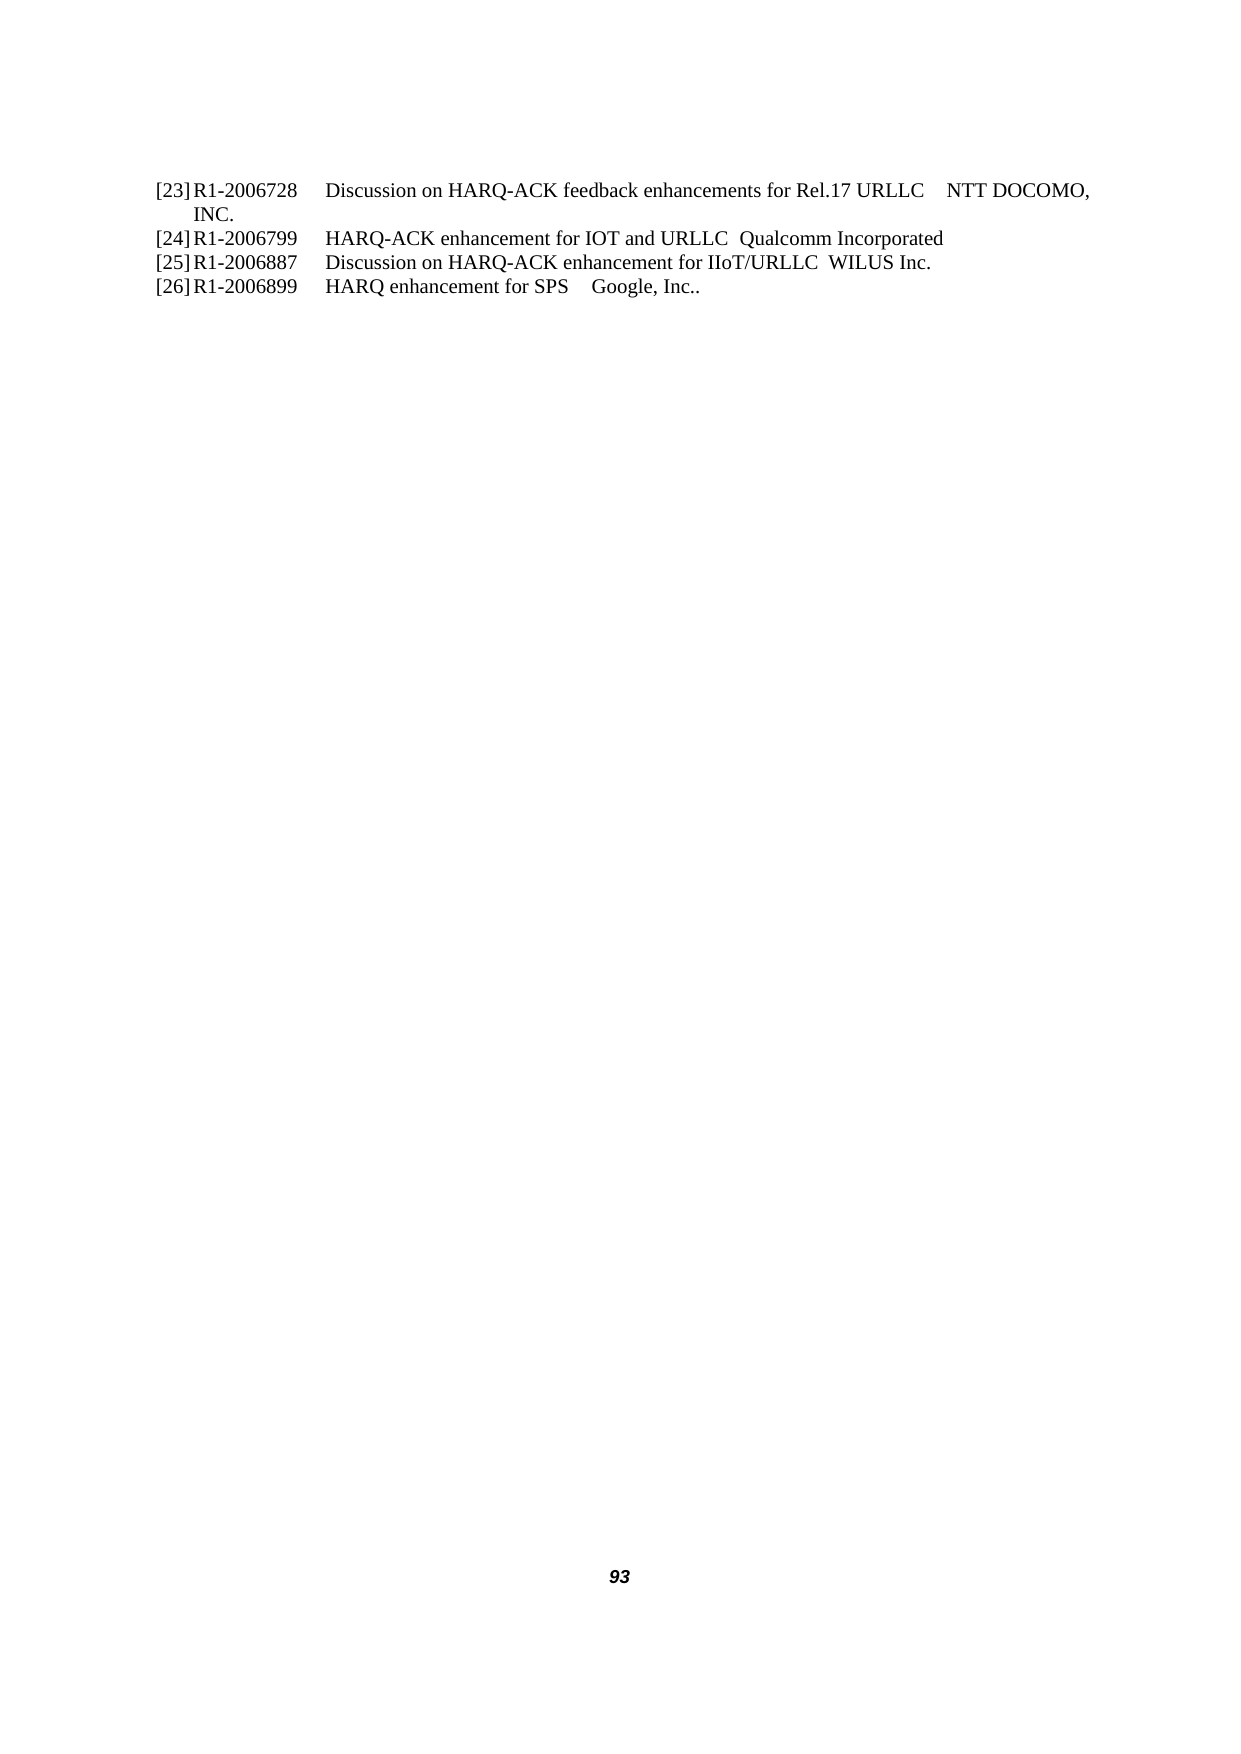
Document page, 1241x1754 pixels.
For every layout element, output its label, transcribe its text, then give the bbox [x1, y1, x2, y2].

list R1-2006728 Discussion on HARQ-ACK feedback enhancements for Rel.17 URLLC NTT DOCOMO, INC. [156, 178, 1122, 226]
list R1-2006899 HARQ enhancement for SPS Google, Inc.. [156, 274, 1122, 298]
list R1-2006887 Discussion on HARQ-ACK enhancement for IIoT/URLLC WILUS Inc. [156, 250, 1122, 274]
list R1-2006799 HARQ-ACK enhancement for IOT and URLLC Qualcomm Incorporated [156, 226, 1122, 250]
